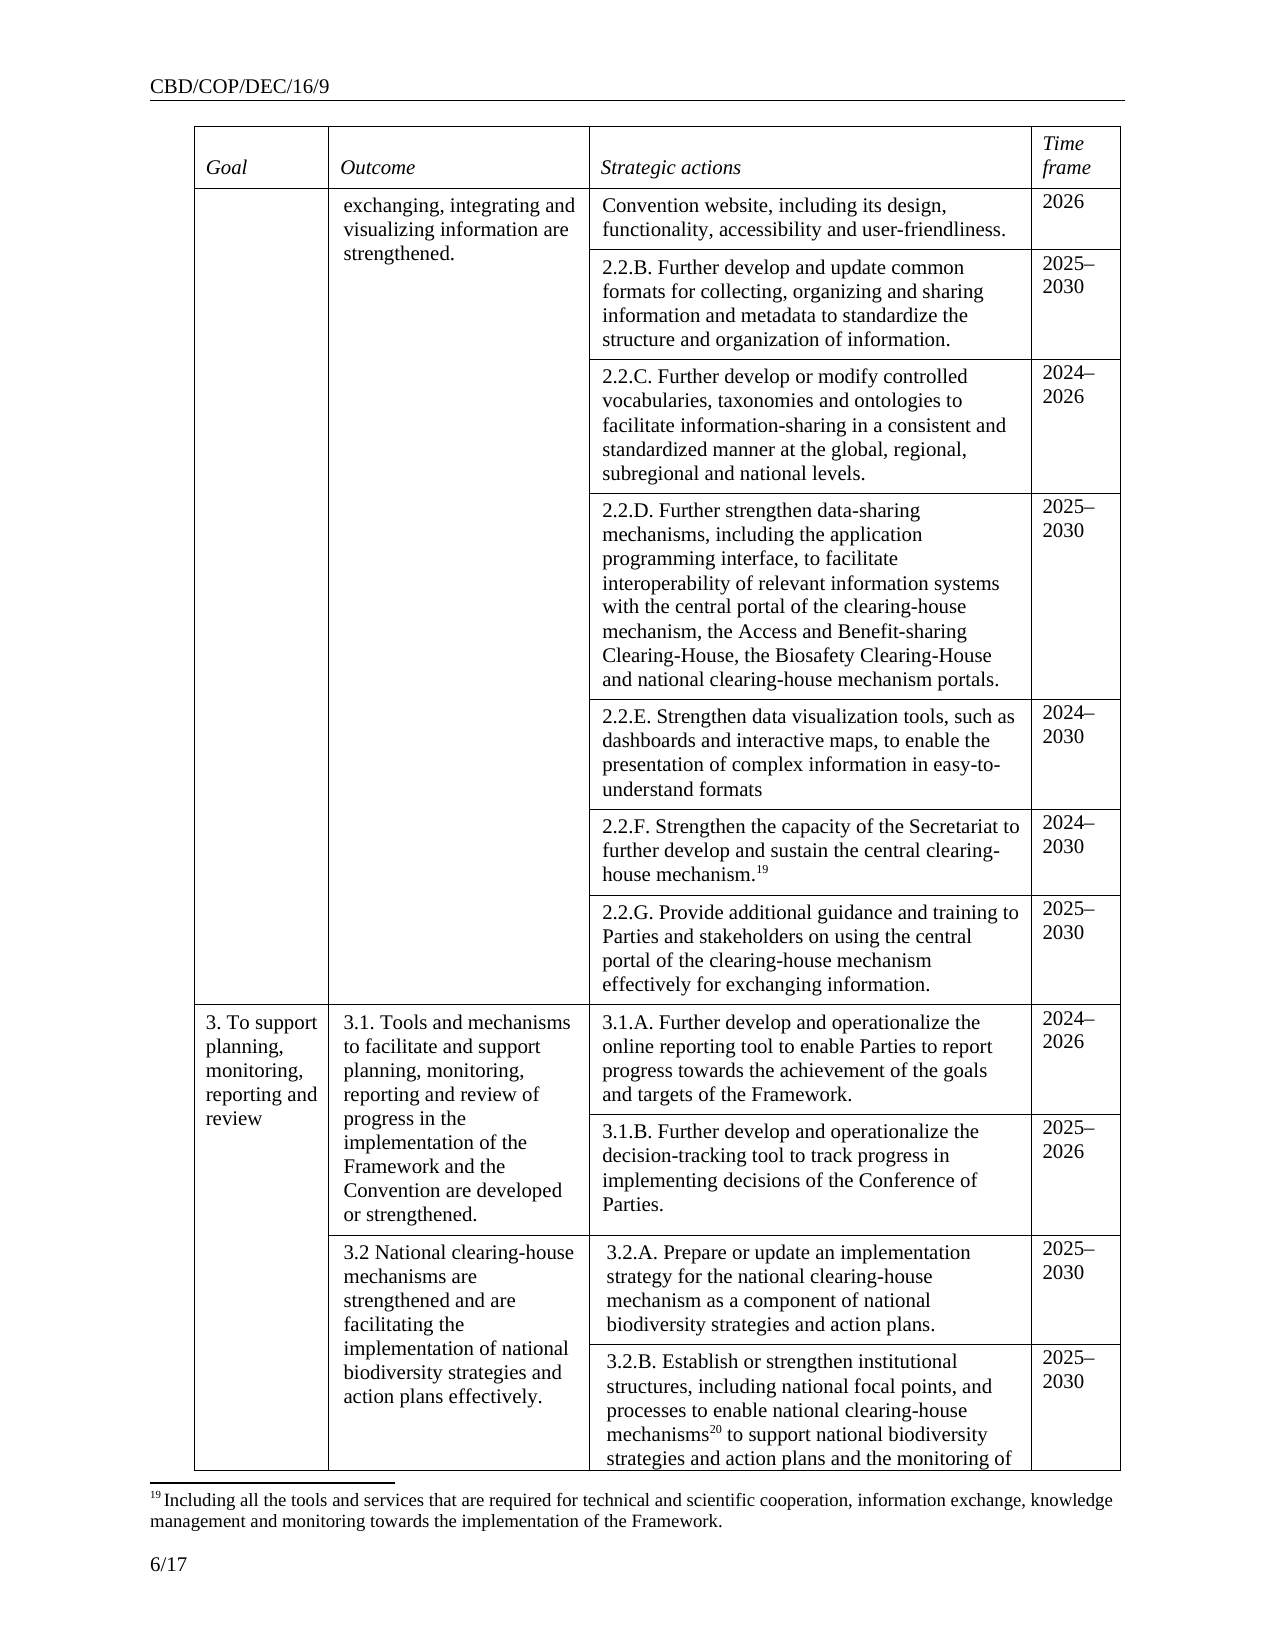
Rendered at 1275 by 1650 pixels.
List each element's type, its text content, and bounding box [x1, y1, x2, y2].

table_cell 3.2 National clearing-house mechanisms are strengthened and are facilitating the implementation of national biodiversity strategies and action plans effectively. [329, 1236, 589, 1470]
table_cell 2025–2030 [1032, 250, 1120, 359]
table_cell 2024–2026 [1032, 1005, 1120, 1114]
table_cell 2025–2030 [1032, 1236, 1120, 1344]
table_header Time frame [1032, 127, 1120, 188]
table_cell 2.2.B. Further develop and update common formats for collecting, organizing and sharing information and metadata to standardize the structure and organization of information. [590, 250, 1031, 359]
table_cell 3.1.B. Further develop and operationalize the decision-tracking tool to track progress in implementing decisions of the Conference of Parties. [590, 1115, 1031, 1234]
table_header Outcome [329, 127, 589, 188]
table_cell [329, 189, 589, 1004]
table_cell 2024–2026 [1032, 189, 1120, 249]
table_cell 2024–2030 [1032, 700, 1120, 809]
table_cell 3.1.A. Further develop and operationalize the online reporting tool to enable Parties to report progress towards the achievement of the goals and targets of the Framework. [590, 1005, 1031, 1114]
table_header Strategic actions [590, 127, 1031, 188]
table_cell 2024–2026 [1032, 360, 1120, 493]
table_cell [590, 1345, 1031, 1470]
table_cell 2.2.G. Provide additional guidance and training to Parties and stakeholders on using the central portal of the clearing-house mechanism effectively for exchanging information. [590, 896, 1031, 1004]
table_cell 3. To support planning, monitoring, reporting and review [195, 1005, 328, 1470]
table_cell 2025–2030 [1032, 896, 1120, 1004]
table_cell 2025–2030 [1032, 1345, 1120, 1470]
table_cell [590, 189, 1031, 249]
table_cell 2.2.D. Further strengthen data-sharing mechanisms, including the application programming interface, to facilitate interoperability of relevant information systems with the central portal of the clearing-house mechanism, the Access and Benefit-sharing Clearing-House, the Biosafety Clearing-House and national clearing-house mechanism portals. [590, 494, 1031, 699]
table_cell 2024–2030 [1032, 810, 1120, 894]
table_cell 2.2.C. Further develop or modify controlled vocabularies, taxonomies and ontologies to facilitate information-sharing in a consistent and standardized manner at the global, regional, subregional and national levels. [590, 360, 1031, 493]
table_cell 2025–2026 [1032, 1115, 1120, 1234]
table_cell 3.2.A. Prepare or update an implementation strategy for the national clearing-house mechanism as a component of national biodiversity strategies and action plans. [590, 1236, 1031, 1344]
table_cell 2025–2030 [1032, 494, 1120, 699]
table_cell 2.2.F. Strengthen the capacity of the Secretariat to further develop and sustain the central clearing-house mechanism. [590, 810, 1031, 894]
table_header Goal [195, 127, 328, 188]
table_cell 3.1. Tools and mechanisms to facilitate and support planning, monitoring, reporting and review of progress in the implementation of the Framework and the Convention are developed or strengthened. [329, 1005, 589, 1234]
table_cell 2.2.E. Strengthen data visualization tools, such as dashboards and interactive maps, to enable the presentation of complex information in easy-to-understand formats [590, 700, 1031, 809]
